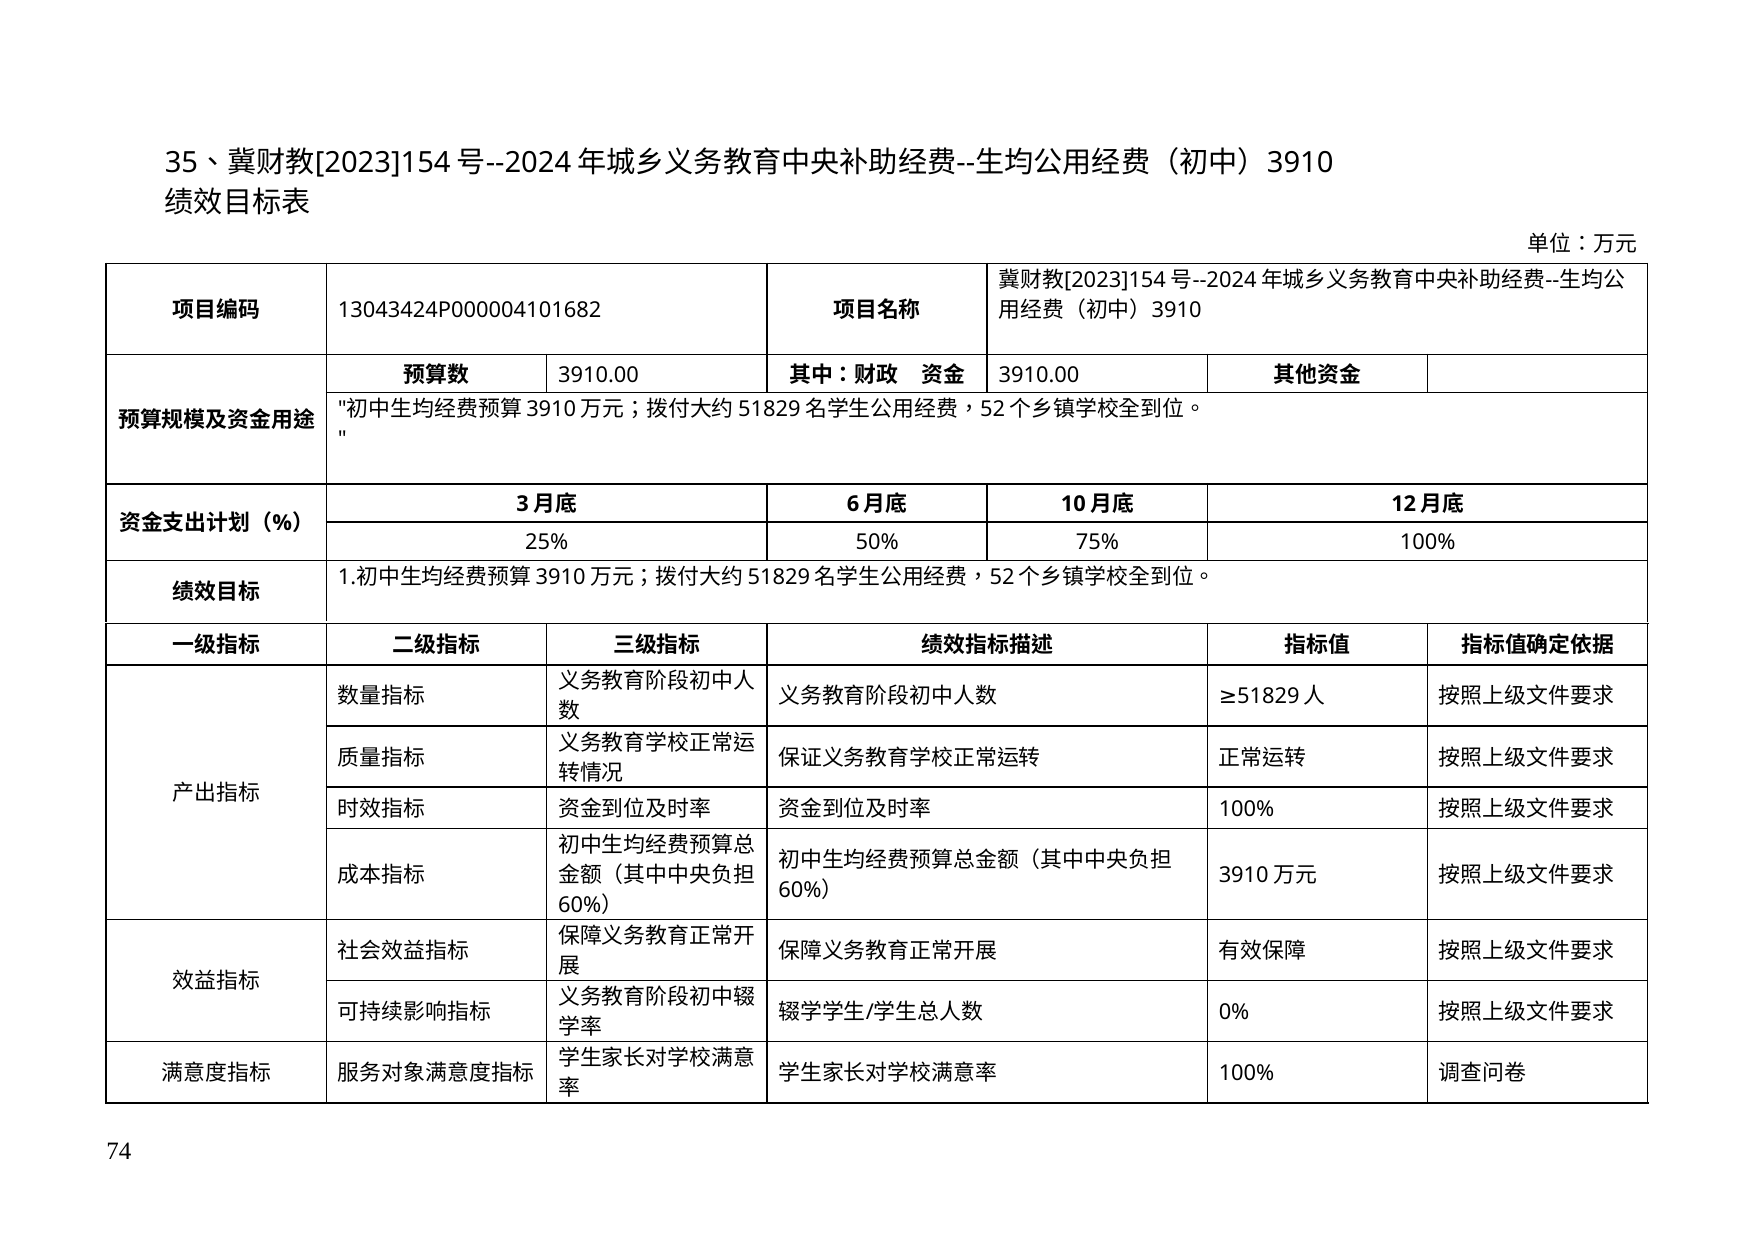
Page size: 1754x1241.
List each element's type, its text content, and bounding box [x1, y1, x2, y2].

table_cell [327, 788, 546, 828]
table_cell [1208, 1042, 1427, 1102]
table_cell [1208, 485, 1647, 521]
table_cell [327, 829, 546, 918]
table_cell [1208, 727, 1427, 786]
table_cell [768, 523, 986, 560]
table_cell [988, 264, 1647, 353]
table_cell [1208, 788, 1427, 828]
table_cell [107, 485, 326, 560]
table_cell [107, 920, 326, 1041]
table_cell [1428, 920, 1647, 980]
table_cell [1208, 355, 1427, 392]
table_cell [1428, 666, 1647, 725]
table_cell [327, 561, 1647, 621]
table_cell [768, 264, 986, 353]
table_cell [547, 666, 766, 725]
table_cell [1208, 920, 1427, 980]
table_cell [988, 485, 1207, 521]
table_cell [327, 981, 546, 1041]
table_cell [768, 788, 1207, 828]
text 35、冀财教[2023]154号--2024年城乡义务教育中央补助经费--生均公用经费（初中）3910 [106, 142, 1648, 181]
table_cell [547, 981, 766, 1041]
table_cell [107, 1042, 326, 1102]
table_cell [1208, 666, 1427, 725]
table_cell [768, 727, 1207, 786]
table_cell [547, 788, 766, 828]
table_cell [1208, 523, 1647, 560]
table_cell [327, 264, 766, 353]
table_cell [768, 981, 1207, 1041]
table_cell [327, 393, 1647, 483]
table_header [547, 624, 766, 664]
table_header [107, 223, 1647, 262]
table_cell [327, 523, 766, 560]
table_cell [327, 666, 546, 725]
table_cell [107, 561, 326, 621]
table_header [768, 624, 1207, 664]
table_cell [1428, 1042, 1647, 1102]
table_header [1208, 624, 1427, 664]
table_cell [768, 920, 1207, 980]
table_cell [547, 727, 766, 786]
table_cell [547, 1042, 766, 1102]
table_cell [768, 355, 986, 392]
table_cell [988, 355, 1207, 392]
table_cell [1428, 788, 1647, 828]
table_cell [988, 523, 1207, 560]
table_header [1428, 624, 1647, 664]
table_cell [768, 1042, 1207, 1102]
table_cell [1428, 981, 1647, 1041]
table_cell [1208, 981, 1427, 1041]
text 绩效目标表 [106, 181, 1648, 221]
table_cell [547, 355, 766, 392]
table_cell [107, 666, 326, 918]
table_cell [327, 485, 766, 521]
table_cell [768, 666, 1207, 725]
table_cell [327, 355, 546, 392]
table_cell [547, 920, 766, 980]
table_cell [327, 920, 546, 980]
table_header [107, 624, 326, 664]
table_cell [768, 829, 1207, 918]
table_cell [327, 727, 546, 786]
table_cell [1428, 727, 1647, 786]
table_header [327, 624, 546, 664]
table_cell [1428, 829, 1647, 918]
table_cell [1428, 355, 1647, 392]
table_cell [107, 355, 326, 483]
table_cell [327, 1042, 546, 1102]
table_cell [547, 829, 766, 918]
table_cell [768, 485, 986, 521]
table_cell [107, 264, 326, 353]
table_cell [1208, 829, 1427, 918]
